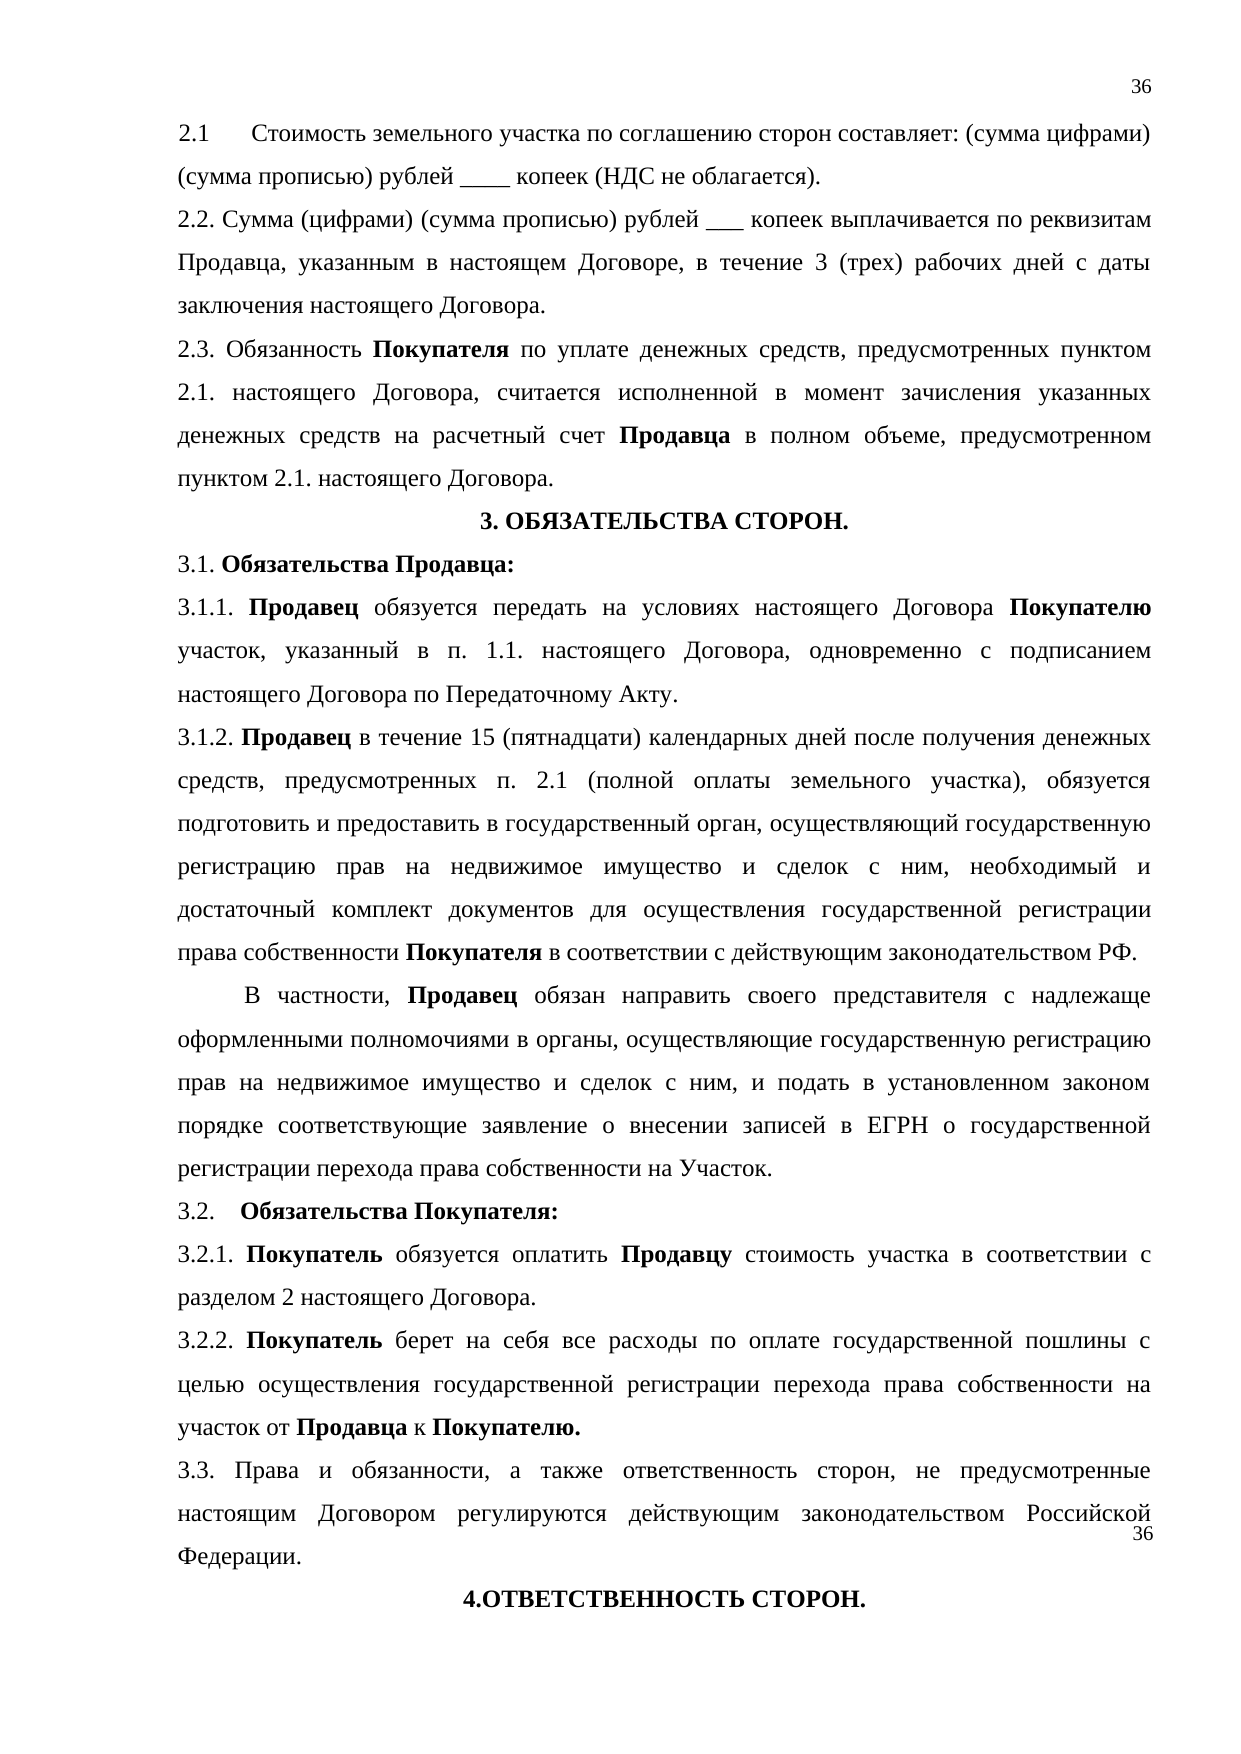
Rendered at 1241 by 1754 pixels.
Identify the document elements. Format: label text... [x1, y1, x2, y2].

text 3.1.1. Продавец обязуется передать на условиях настоящего Договора Покупателю участок, указанный в п. 1.1. настоящего Договора, одновременно с подписанием настоящего Договора по Передаточному Акту. [177, 592, 1152, 707]
text 2.2. Сумма (цифрами) (сумма прописью) рублей ___ копеек выплачивается по реквизитам Продавца, указанным в настоящем Договоре, в течение 3 (трех) рабочих дней с даты заключения настоящего Договора. [177, 204, 1152, 319]
text 3.1.2. Продавец в течение 15 (пятнадцати) календарных дней после получения денежных средств, предусмотренных п. 2.1 (полной оплаты земельного участка), обязуется подготовить и предоставить в государственный орган, осуществляющий государственную регистрацию прав на недвижимое имущество и сделок с ним, необходимый и достаточный комплект документов для осуществления государственной регистрации права собственности Покупателя в соответствии с действующим законодательством РФ. [177, 722, 1152, 966]
text 4.ОТВЕТСТВЕННОСТЬ СТОРОН. [177, 1584, 1152, 1613]
text 3.2.2. Покупатель берет на себя все расходы по оплате государственной пошлины с целью осуществления государственной регистрации перехода права собственности на участок от Продавца к Покупателю. [177, 1326, 1152, 1441]
text 3.3. Права и обязанности, а также ответственность сторон, не предусмотренные настоящим Договором регулируются действующим законодательством Российской Федерации. [177, 1455, 1152, 1570]
text 3.1. Обязательства Продавца: [177, 549, 1152, 578]
list Стоимость земельного участка по соглашению сторон составляет: (сумма цифрами) (сумма прописью) рублей ____ копеек (НДС не облагается). [177, 118, 1152, 190]
text 3.2.1. Покупатель обязуется оплатить Продавцу стоимость участка в соответствии с разделом 2 настоящего Договора. [177, 1239, 1152, 1311]
text 3. ОБЯЗАТЕЛЬСТВА СТОРОН. [177, 506, 1152, 535]
text 3.2. Обязательства Покупателя: [177, 1196, 1152, 1225]
text В частности, Продавец обязан направить своего представителя с надлежаще оформленными полномочиями в органы, осуществляющие государственную регистрацию прав на недвижимое имущество и сделок с ним, и подать в установленном законом порядке соответствующие заявление о внесении записей в ЕГРН о государственной регистрации перехода права собственности на Участок. [177, 981, 1152, 1182]
text 2.3. Обязанность Покупателя по уплате денежных средств, предусмотренных пунктом 2.1. настоящего Договора, считается исполненной в момент зачисления указанных денежных средств на расчетный счет Продавца в полном объеме, предусмотренном пунктом 2.1. настоящего Договора. [177, 334, 1152, 492]
